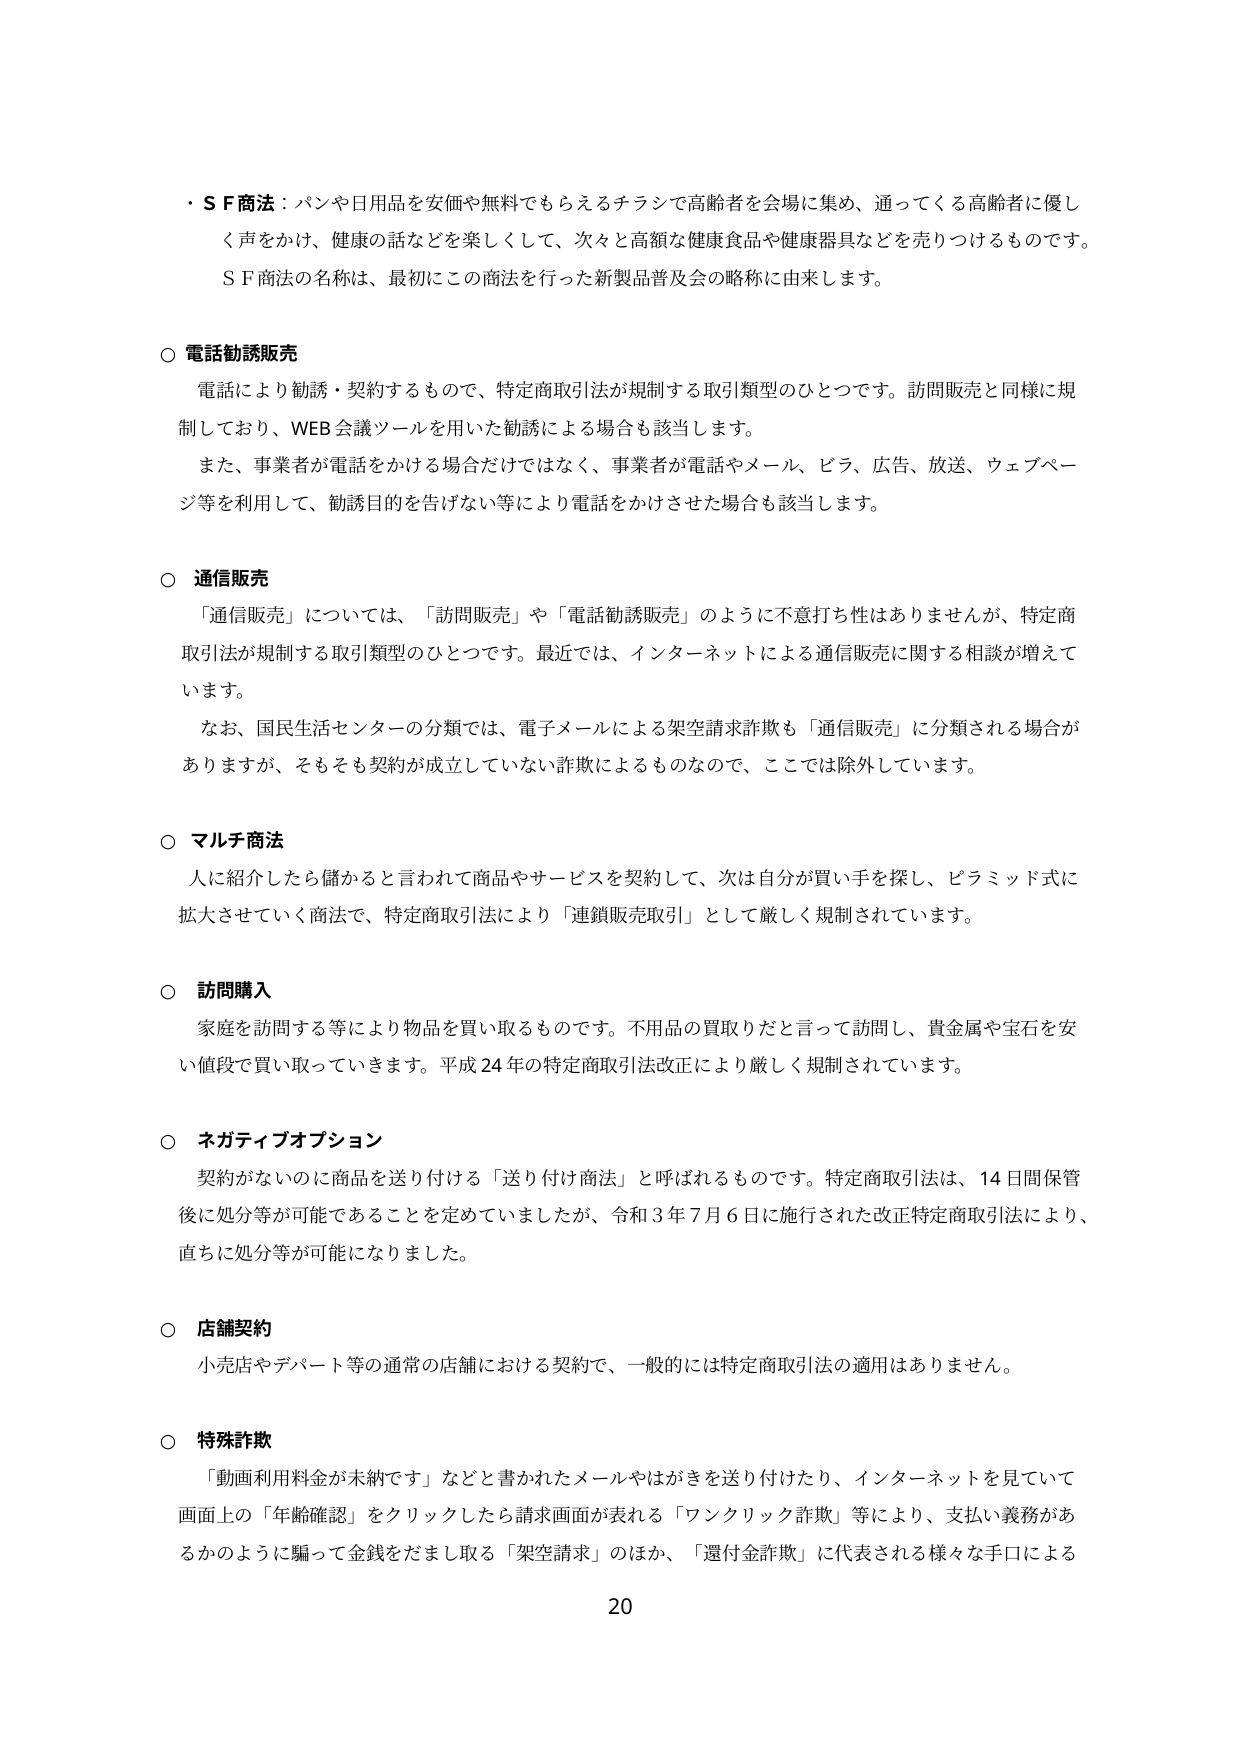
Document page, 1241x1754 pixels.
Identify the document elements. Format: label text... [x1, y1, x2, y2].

list 店舗契約 [159, 1308, 1081, 1346]
text 人に紹介したら儲かると言われて商品やサービスを契約して、次は自分が買い手を探し、ピラミッド式に拡大させていく商法で、特定商取引法により「連鎖販売取引」として厳しく規制されています。 [159, 858, 1081, 933]
list 訪問購入 [159, 971, 1081, 1008]
list ネガティブオプション [159, 1121, 1081, 1158]
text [159, 1458, 1081, 1571]
text 電話により勧誘・契約するもので、特定商取引法が規制する取引類型のひとつです。訪問販売と同様に規制しており、WEB会議ツールを用いた勧誘による場合も該当します。 [159, 371, 1081, 446]
text 家庭を訪問する等により物品を買い取るものです。不用品の買取りだと言って訪問し、貴金属や宝石を安い値段で買い取っていきます。平成24年の特定商取引法改正により厳しく規制されています。 [159, 1008, 1081, 1083]
text また、事業者が電話をかける場合だけではなく、事業者が電話やメール、ビラ、広告、放送、ウェブページ等を利用して、勧誘目的を告げない等により電話をかけさせた場合も該当します。 [159, 446, 1081, 521]
text 契約がないのに商品を送り付ける「送り付け商法」と呼ばれるものです。特定商取引法は、14日間保管後に処分等が可能であることを定めていましたが、令和３年７月６日に施行された改正特定商取引法により、直ちに処分等が可能になりました。 [159, 1158, 1081, 1271]
text 小売店やデパート等の通常の店舗における契約で、一般的には特定商取引法の適用はありません。 [159, 1346, 1081, 1383]
list 通信販売 [159, 558, 1081, 596]
text 「通信販売」については、「訪問販売」や「電話勧誘販売」のように不意打ち性はありませんが、特定商取引法が規制する取引類型のひとつです。最近では、インターネットによる通信販売に関する相談が増えています。 [181, 596, 1081, 708]
list マルチ商法 [159, 821, 1081, 858]
text ・ＳＦ商法：パンや日用品を安価や無料でもらえるチラシで高齢者を会場に集め、通ってくる高齢者に優しく声をかけ、健康の話などを楽しくして、次々と高額な健康食品や健康器具などを売りつけるものです。ＳＦ商法の名称は、最初にこの商法を行った新製品普及会の略称に由来します。 [181, 183, 1081, 296]
text ○ 電話勧誘販売 [159, 333, 1081, 371]
list 特殊詐欺 [159, 1421, 1081, 1458]
text なお、国民生活センターの分類では、電子メールによる架空請求詐欺も「通信販売」に分類される場合がありますが、そもそも契約が成立していない詐欺によるものなので、ここでは除外しています。 [181, 708, 1081, 783]
